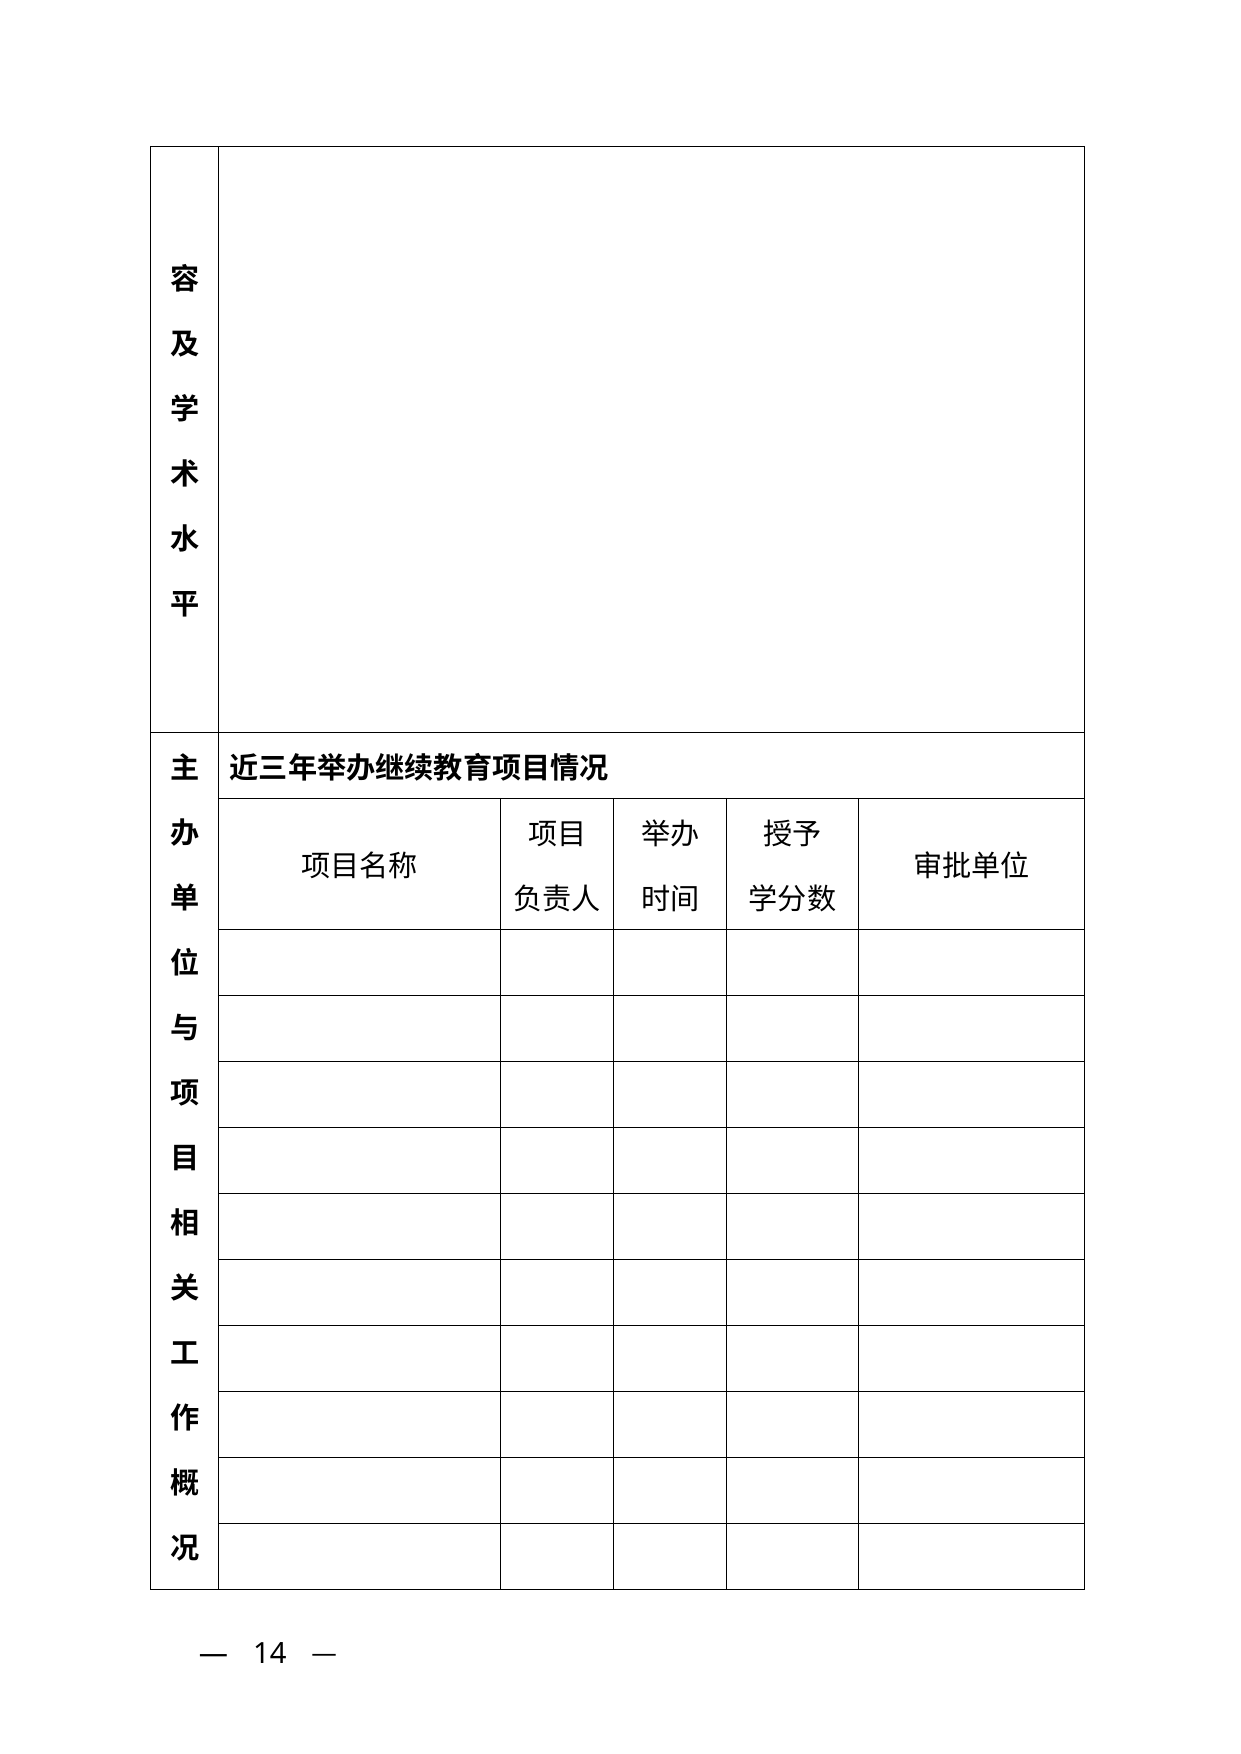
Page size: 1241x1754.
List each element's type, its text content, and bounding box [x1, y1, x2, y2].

table_cell [727, 930, 858, 995]
table_cell [614, 1194, 726, 1259]
table_cell [859, 1128, 1084, 1193]
table_cell [501, 1260, 613, 1325]
table_cell [501, 1062, 613, 1127]
table_cell [501, 930, 613, 995]
table_cell [859, 1326, 1084, 1391]
table_cell [219, 1458, 500, 1523]
table_cell [727, 1062, 858, 1127]
table_cell [614, 1260, 726, 1325]
table_cell [614, 930, 726, 995]
table_cell [219, 1326, 500, 1391]
table_cell [859, 1062, 1084, 1127]
table_cell [614, 1524, 726, 1589]
table_cell [727, 1326, 858, 1391]
table_cell [219, 1194, 500, 1259]
table_cell [727, 1458, 858, 1523]
table_cell [859, 1194, 1084, 1259]
table_cell [219, 930, 500, 995]
table_cell [614, 1326, 726, 1391]
table_cell [501, 996, 613, 1061]
table_cell [614, 1392, 726, 1457]
table_cell [501, 1326, 613, 1391]
table_cell [219, 1062, 500, 1127]
table_cell [219, 1128, 500, 1193]
table_cell [219, 147, 1084, 732]
table_cell [614, 1128, 726, 1193]
table_cell [727, 1260, 858, 1325]
table_cell [727, 1194, 858, 1259]
table_cell 审批单位 [859, 799, 1084, 929]
table_cell [859, 1392, 1084, 1457]
table_cell [219, 996, 500, 1061]
table_cell [219, 1524, 500, 1589]
table_cell [727, 1524, 858, 1589]
table_cell 项目 负责人 [501, 799, 613, 929]
table_cell [859, 1524, 1084, 1589]
table_cell [859, 996, 1084, 1061]
table_cell [501, 1524, 613, 1589]
table_cell [219, 1260, 500, 1325]
table_cell [859, 930, 1084, 995]
table_cell [859, 1260, 1084, 1325]
table_cell 近三年举办继续教育项目情况 [219, 733, 1084, 798]
table_cell [501, 1458, 613, 1523]
table_cell 举办 时间 [614, 799, 726, 929]
table_cell [614, 1458, 726, 1523]
table_cell [501, 1392, 613, 1457]
table_cell [614, 996, 726, 1061]
table_cell [614, 1062, 726, 1127]
table_cell 授予 学分数 [727, 799, 858, 929]
table_cell [727, 1128, 858, 1193]
table_cell [859, 1458, 1084, 1523]
table_cell [727, 1392, 858, 1457]
table_cell 主办单位与项目相关工作概况 [151, 733, 218, 1589]
table_cell [219, 1392, 500, 1457]
table_cell [727, 996, 858, 1061]
table_cell [501, 1128, 613, 1193]
table_cell [501, 1194, 613, 1259]
table_cell 项目名称 [219, 799, 500, 929]
table_cell 培训主要内容及学术水平 [151, 147, 218, 732]
